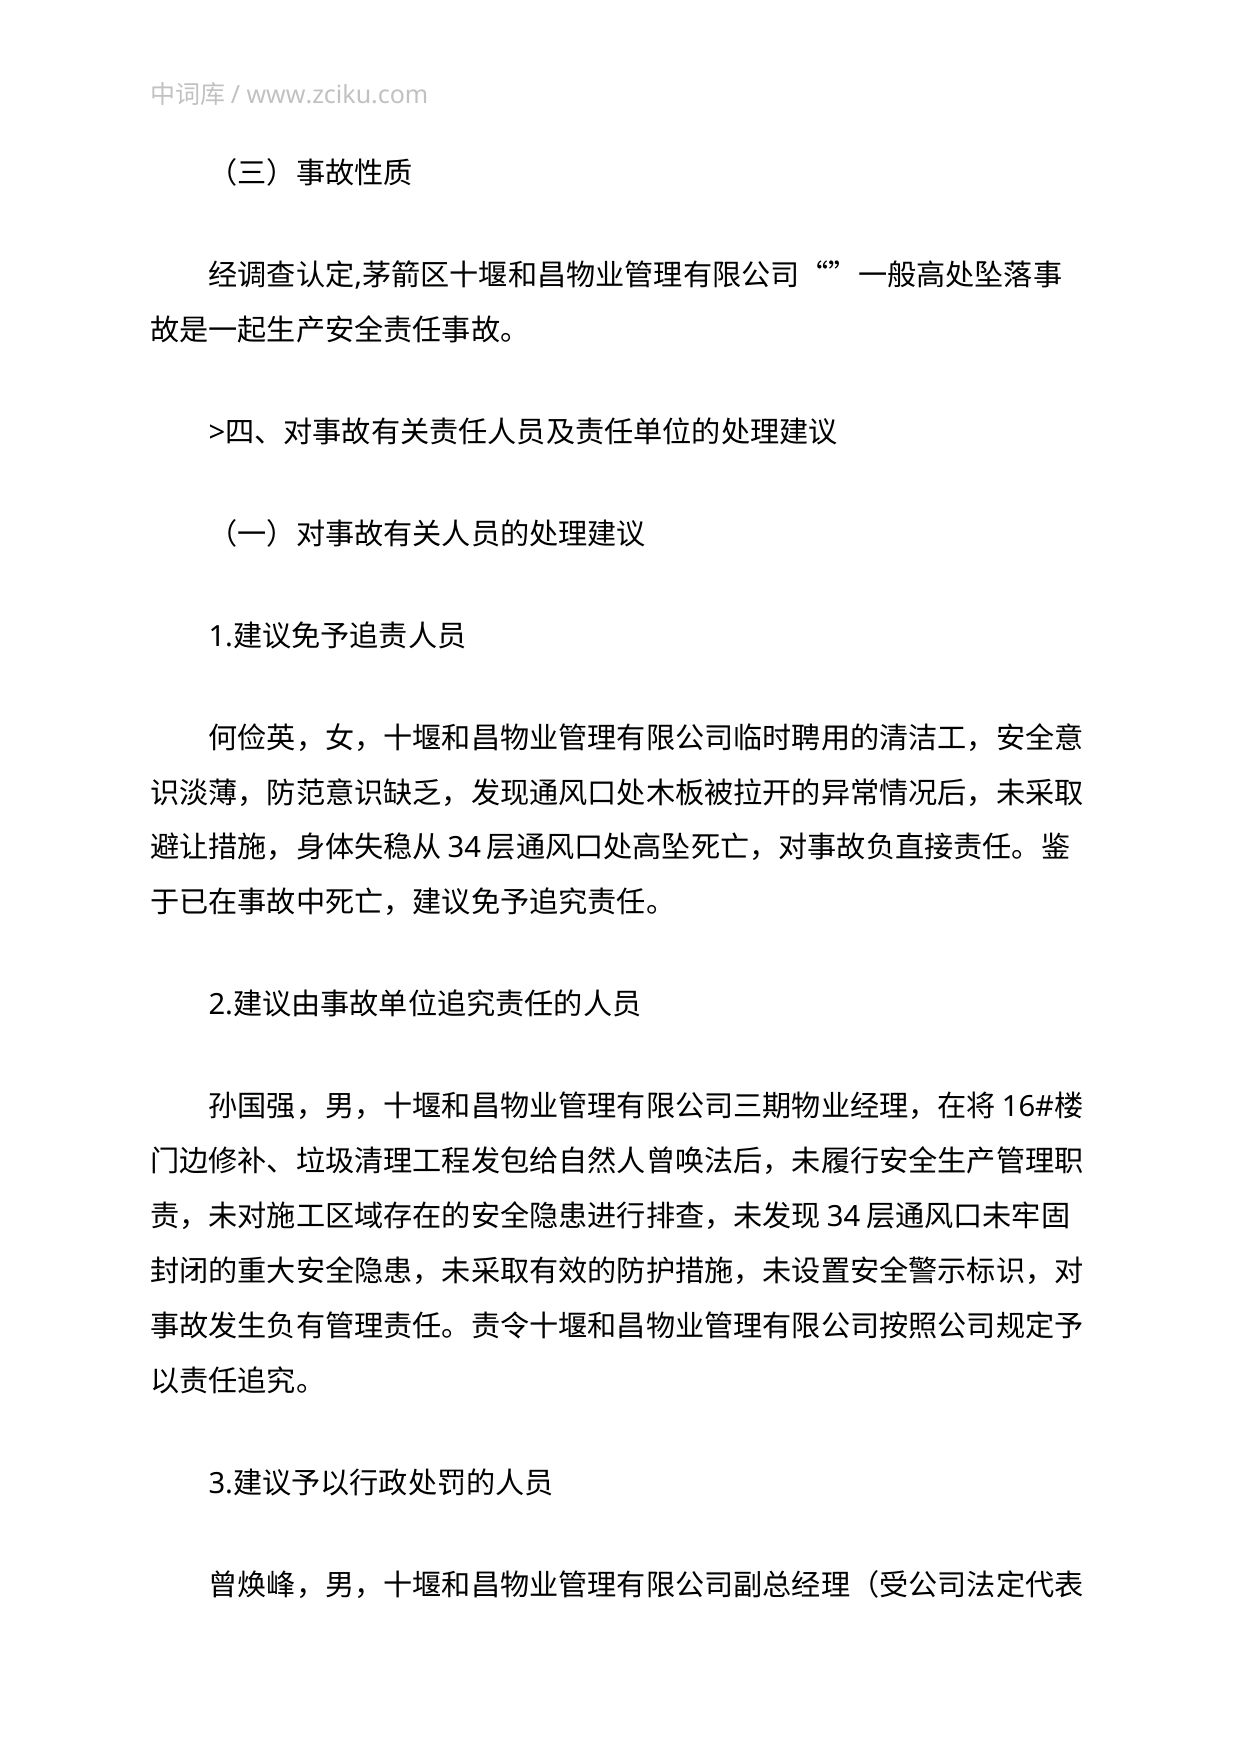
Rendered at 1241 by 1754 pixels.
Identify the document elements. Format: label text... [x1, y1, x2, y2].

text 经调查认定,茅箭区十堰和昌物业管理有限公司“”一般高处坠落事故是一起生产安全责任事故。 [150, 252, 1090, 349]
text >四、对事故有关责任人员及责任单位的处理建议 [150, 408, 1090, 451]
text （一）对事故有关人员的处理建议 [150, 511, 1090, 553]
text 1.建议免予追责人员 [150, 612, 1090, 655]
text 孙国强，男，十堰和昌物业管理有限公司三期物业经理，在将16#楼门边修补、垃圾清理工程发包给自然人曾唤法后，未履行安全生产管理职责，未对施工区域存在的安全隐患进行排查，未发现34层通风口未牢固封闭的重大安全隐患，未采取有效的防护措施，未设置安全警示标识，对事故发生负有管理责任。责令十堰和昌物业管理有限公司按照公司规定予以责任追究。 [150, 1083, 1090, 1400]
text 3.建议予以行政处罚的人员 [150, 1459, 1090, 1502]
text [150, 1561, 1090, 1603]
text （三）事故性质 [150, 150, 1090, 192]
text 2.建议由事故单位追究责任的人员 [150, 981, 1090, 1023]
text 何俭英，女，十堰和昌物业管理有限公司临时聘用的清洁工，安全意识淡薄，防范意识缺乏，发现通风口处木板被拉开的异常情况后，未采取避让措施，身体失稳从34层通风口处高坠死亡，对事故负直接责任。鉴于已在事故中死亡，建议免予追究责任。 [150, 714, 1090, 921]
